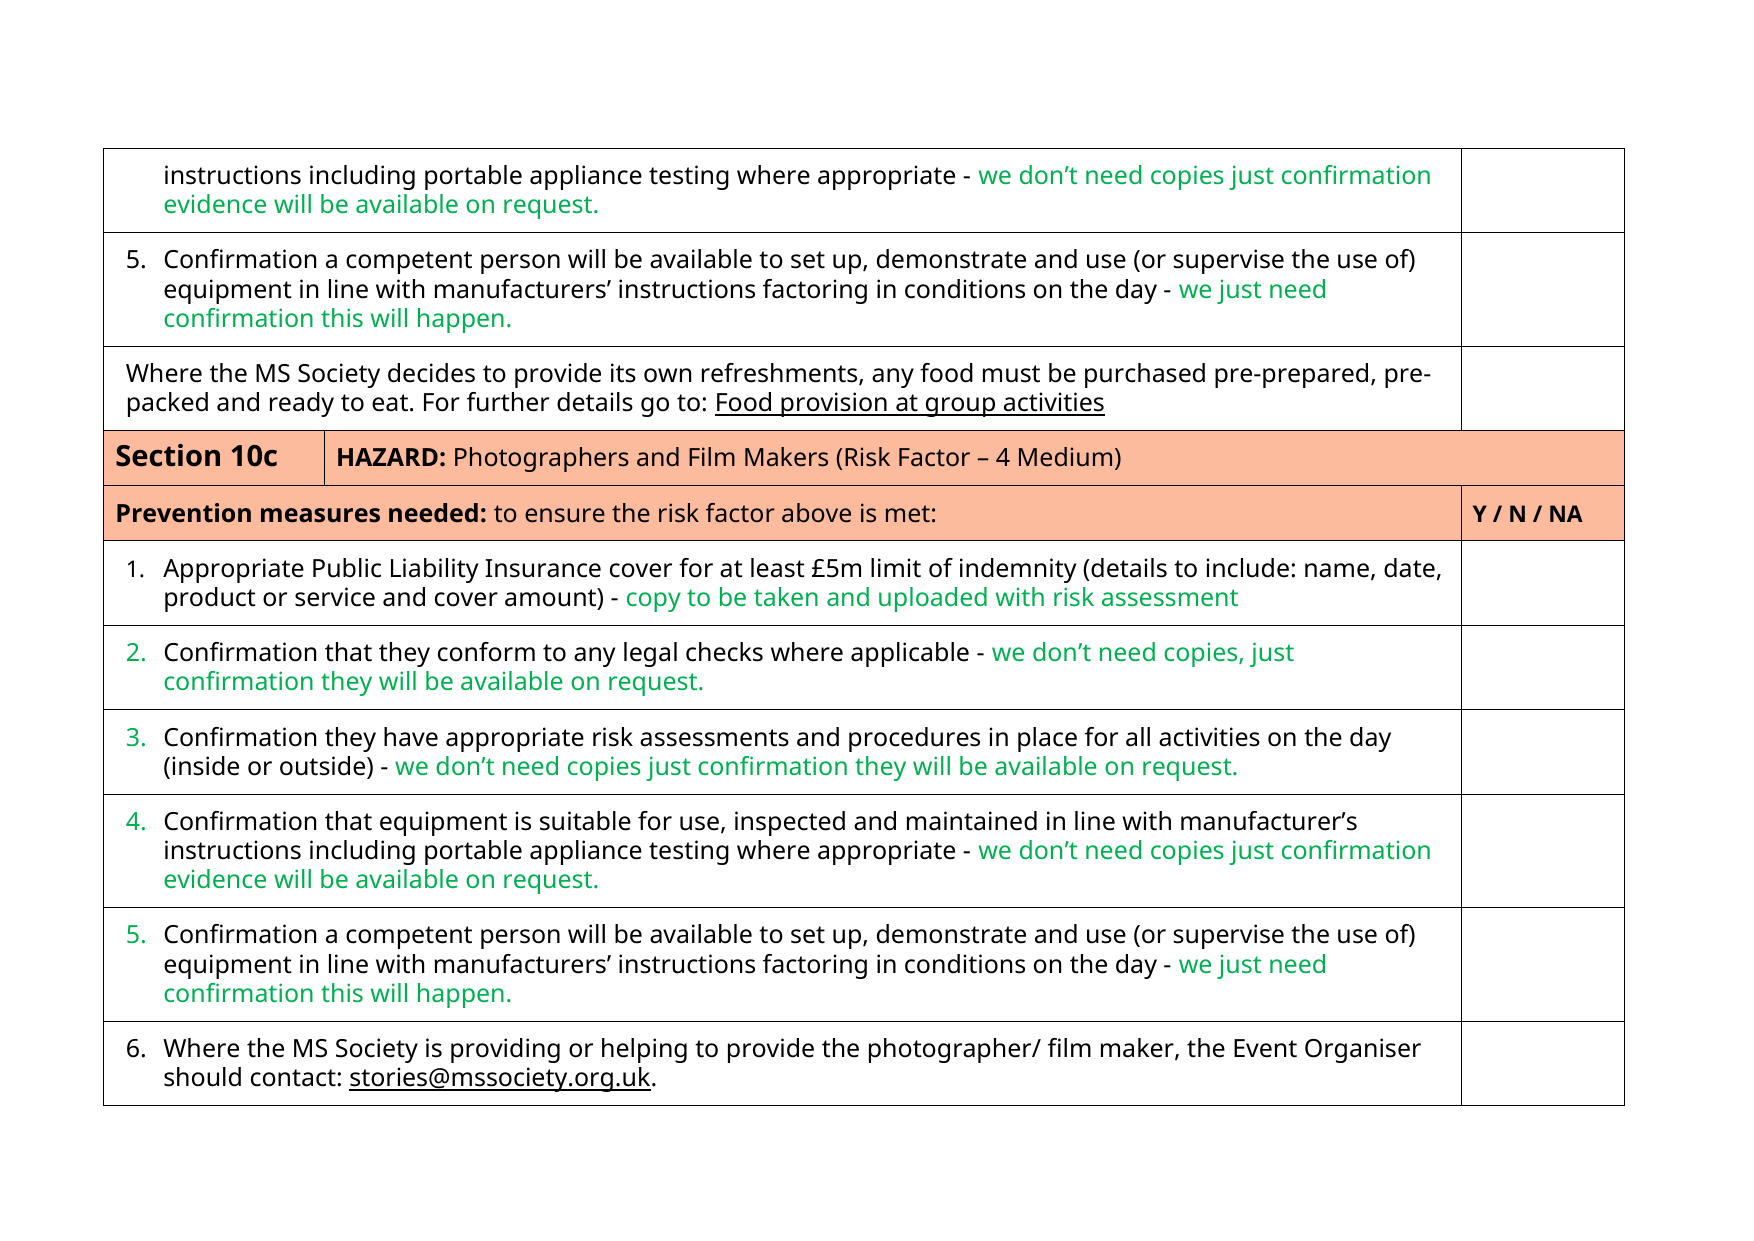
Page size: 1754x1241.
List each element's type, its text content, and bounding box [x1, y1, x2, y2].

table_cell [1462, 541, 1624, 625]
table_cell [1462, 233, 1624, 346]
table_cell [1462, 710, 1624, 793]
table_cell Confirmation a competent person will be available to set up, demonstrate and use (or supervise the use of) equipment in line with manufacturers’ instructions factoring in conditions on the day - we just need confirmation this will happen. [104, 233, 1461, 346]
table_cell [1462, 149, 1624, 232]
table_cell [1462, 908, 1624, 1021]
table_cell [1462, 1022, 1624, 1105]
table_cell Y / N / NA [1462, 486, 1624, 540]
table_cell Confirmation they have appropriate risk assessments and procedures in place for all activities on the day (inside or outside) - we don’t need copies just confirmation they will be available on request. [104, 710, 1461, 793]
table_cell Confirmation a competent person will be available to set up, demonstrate and use (or supervise the use of) equipment in line with manufacturers’ instructions factoring in conditions on the day - we just need confirmation this will happen. [104, 908, 1461, 1021]
table_cell Where the MS Society is providing or helping to provide the photographer/ film maker, the Event Organiser should contact: stories@mssociety.org.uk. [104, 1022, 1461, 1105]
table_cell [104, 149, 1461, 232]
table_cell Prevention measures needed: to ensure the risk factor above is met: [104, 486, 1461, 540]
table_cell Where the MS Society decides to provide its own refreshments, any food must be purchased pre-prepared, pre-packed and ready to eat. For further details go to: Food provision at group activities [104, 347, 1461, 430]
table_cell Section 10c [104, 431, 324, 485]
table_cell Confirmation that they conform to any legal checks where applicable - we don’t need copies, just confirmation they will be available on request. [104, 626, 1461, 709]
table_cell [1462, 347, 1624, 430]
table_cell [1462, 626, 1624, 709]
table_cell [1462, 795, 1624, 907]
table_cell Appropriate Public Liability Insurance cover for at least £5m limit of indemnity (details to include: name, date, product or service and cover amount) - copy to be taken and uploaded with risk assessment [104, 541, 1461, 625]
table_cell HAZARD: Photographers and Film Makers (Risk Factor – 4 Medium) [325, 431, 1624, 485]
